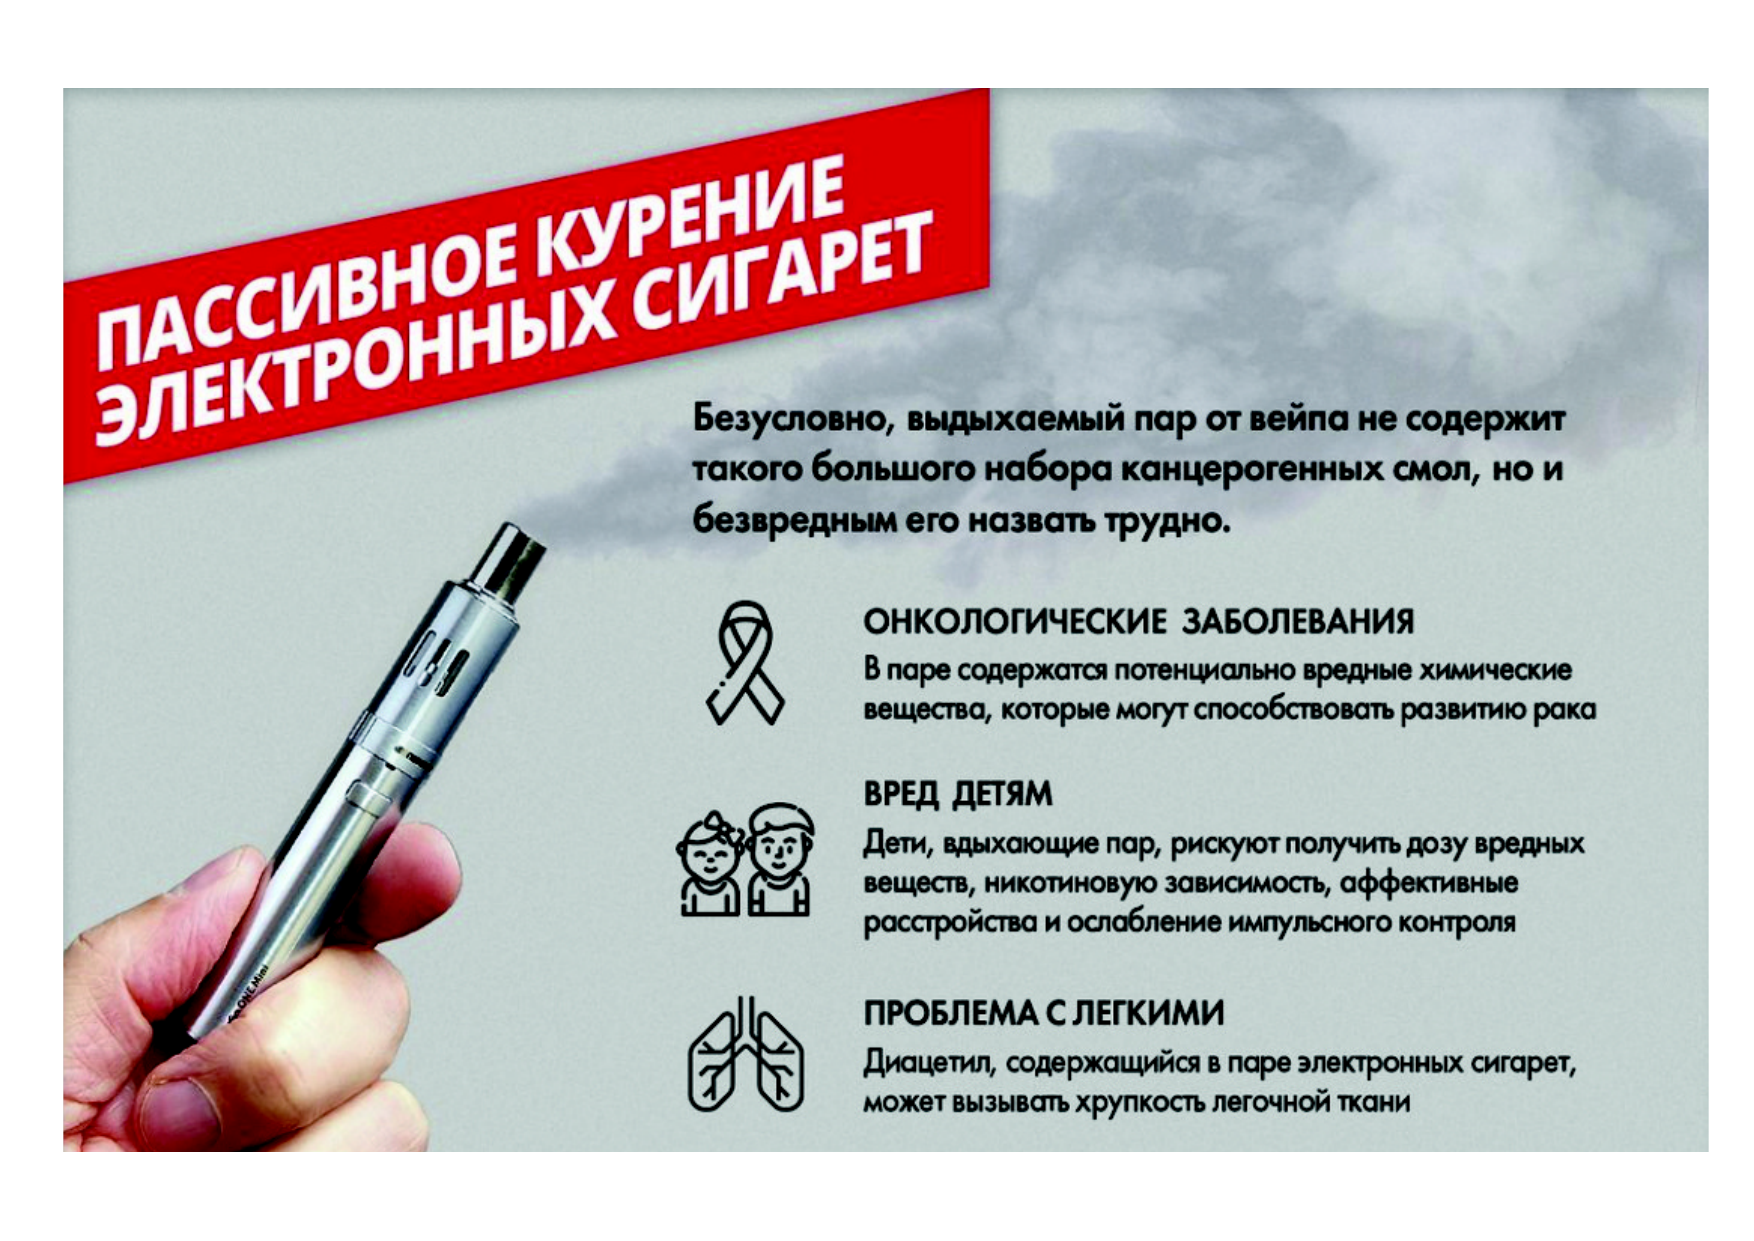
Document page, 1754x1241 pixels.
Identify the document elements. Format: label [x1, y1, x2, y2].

picture [63, 88, 1709, 1152]
